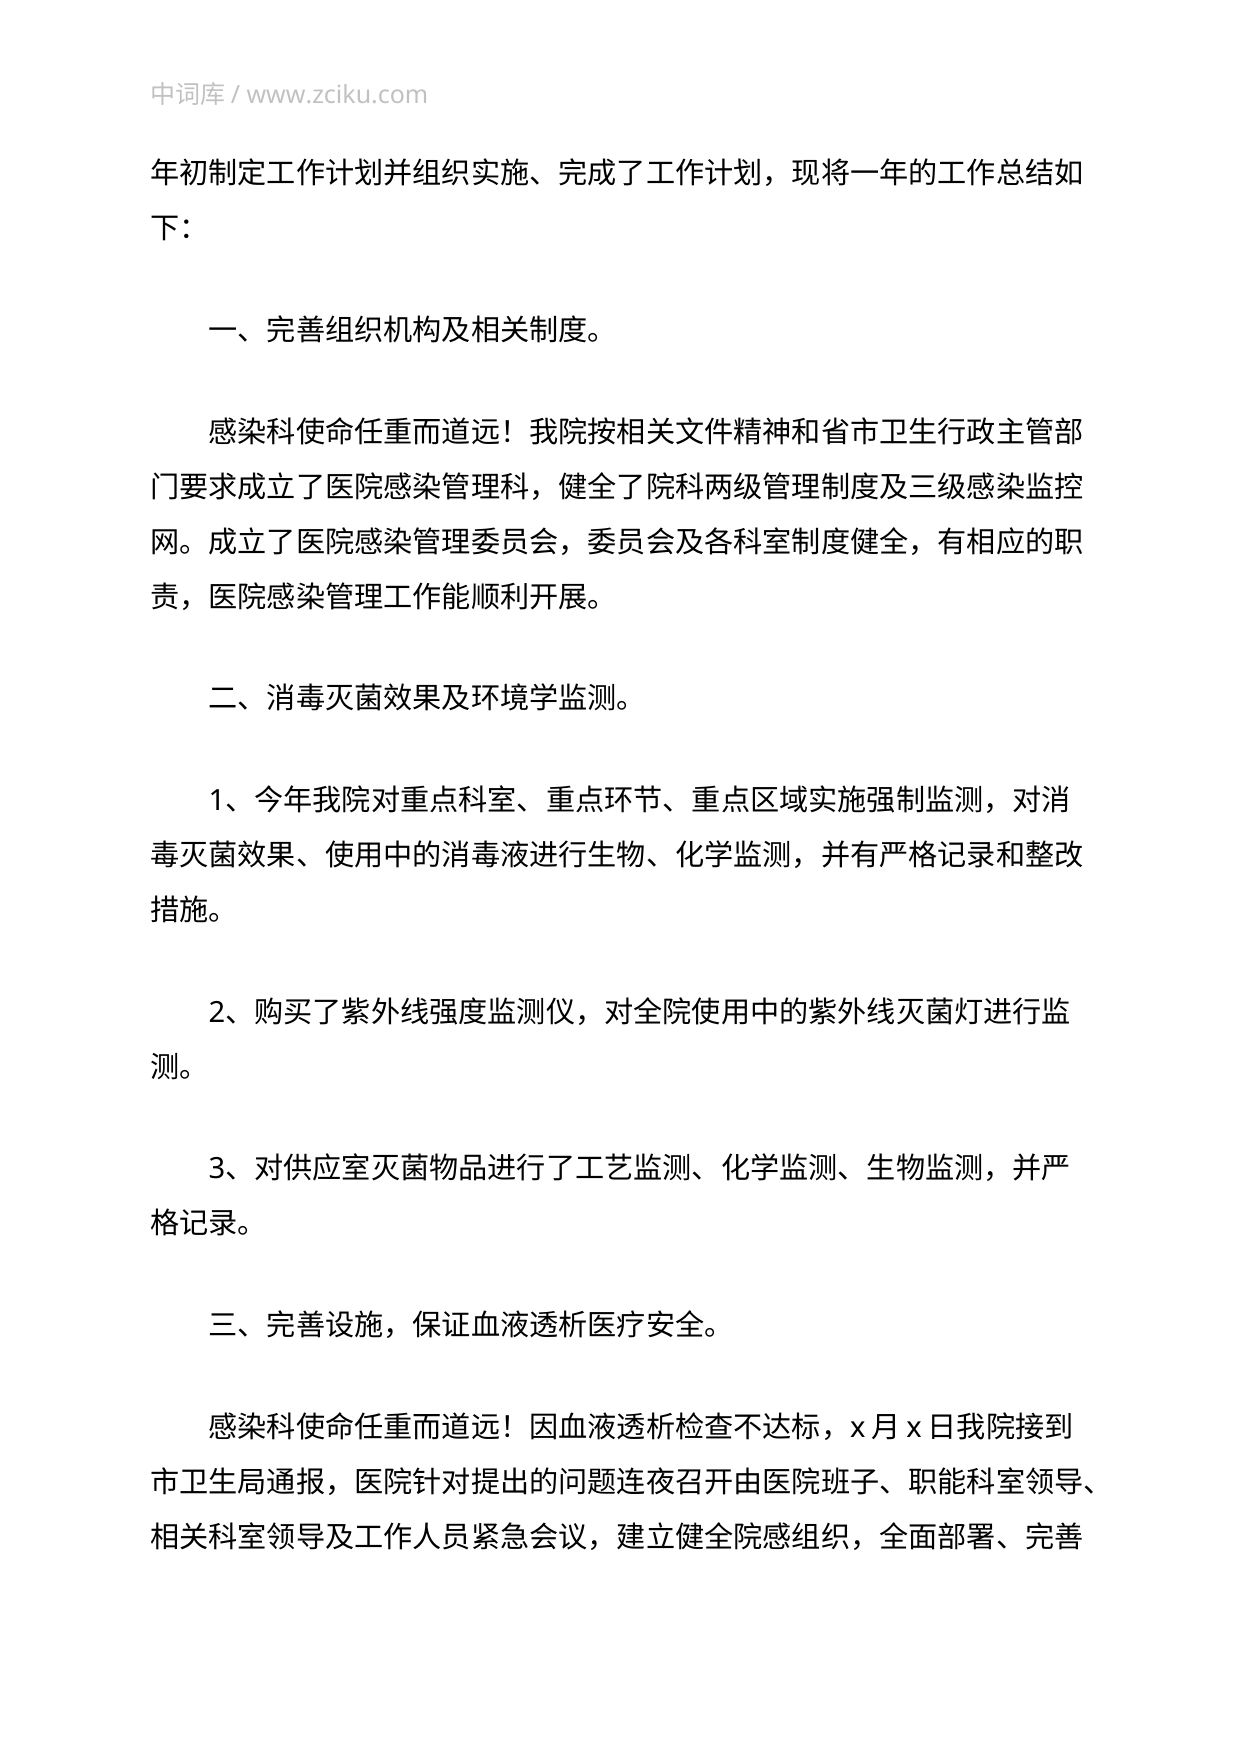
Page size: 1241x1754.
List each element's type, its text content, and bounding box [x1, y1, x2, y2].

text 一、完善组织机构及相关制度。 [150, 307, 1090, 349]
text 感染科使命任重而道远！我院按相关文件精神和省市卫生行政主管部门要求成立了医院感染管理科，健全了院科两级管理制度及三级感染监控网。成立了医院感染管理委员会，委员会及各科室制度健全，有相应的职责，医院感染管理工作能顺利开展。 [150, 408, 1090, 615]
text 2、购买了紫外线强度监测仪，对全院使用中的紫外线灭菌灯进行监测。 [150, 988, 1090, 1086]
text 1、今年我院对重点科室、重点环节、重点区域实施强制监测，对消毒灭菌效果、使用中的消毒液进行生物、化学监测，并有严格记录和整改措施。 [150, 777, 1090, 929]
text 二、消毒灭菌效果及环境学监测。 [150, 675, 1090, 717]
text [150, 1404, 1090, 1556]
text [150, 150, 1090, 247]
text 3、对供应室灭菌物品进行了工艺监测、化学监测、生物监测，并严格记录。 [150, 1145, 1090, 1242]
text 三、完善设施，保证血液透析医疗安全。 [150, 1302, 1090, 1344]
